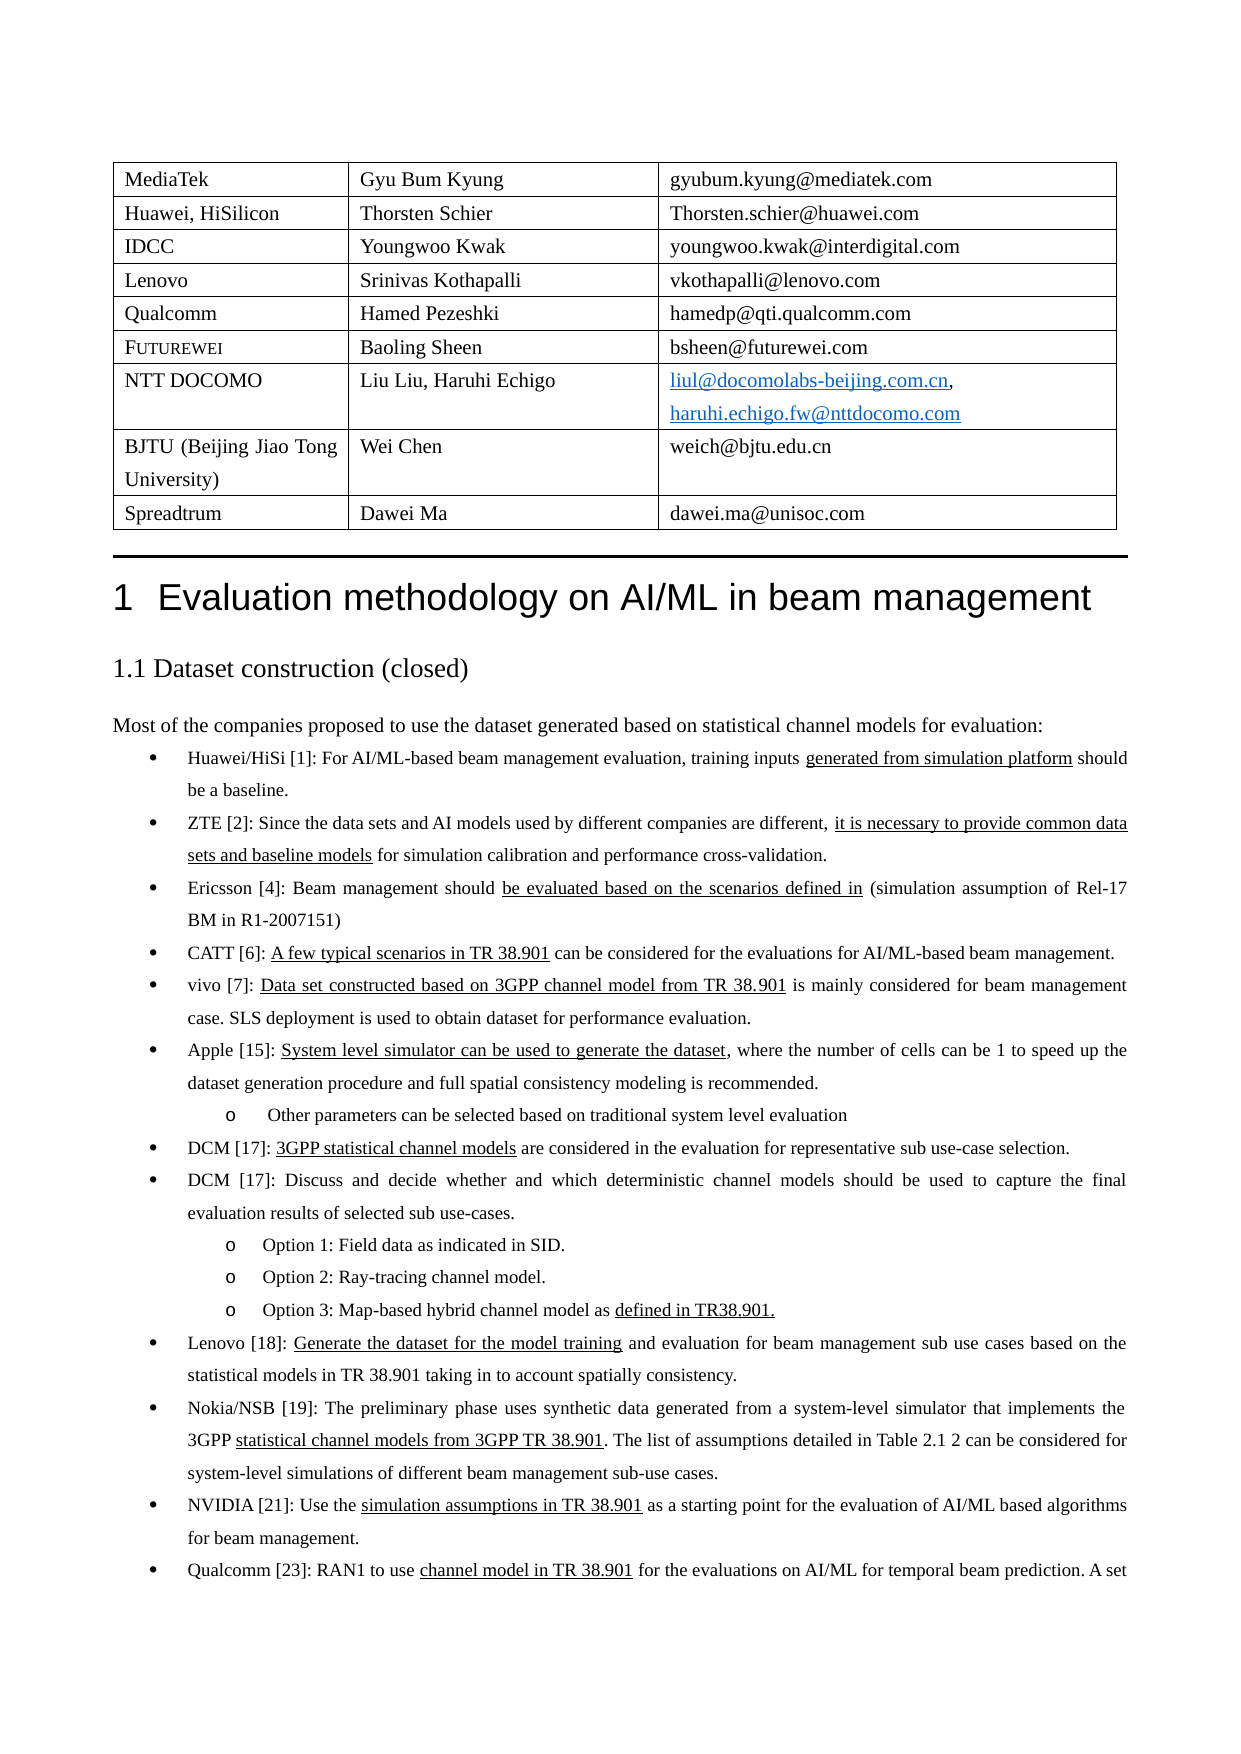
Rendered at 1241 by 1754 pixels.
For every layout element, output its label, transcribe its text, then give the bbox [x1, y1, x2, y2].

table_cell Thorsten Schier [349, 197, 658, 229]
table_cell vkothapalli@lenovo.com [659, 264, 1116, 296]
list Option 1: Field data as indicated in SID. [225, 1229, 1128, 1261]
table_cell Futurewei [114, 331, 348, 363]
subtitle 1.1 Dataset construction (closed) [112, 651, 1128, 684]
table_cell MediaTek [114, 163, 348, 196]
table_cell BJTU (Beijing Jiao Tong University) [114, 430, 348, 495]
table_cell Hamed Pezeshki [349, 297, 658, 330]
list Other parameters can be selected based on traditional system level evaluation [225, 1099, 1128, 1131]
list Lenovo [18]: Generate the dataset for the model training and evaluation for beam management sub use cases based on the statistical models in TR 38.901 taking in to account spatially consistency. [150, 1326, 1128, 1391]
table_cell liul@docomolabs-beijing.com.cn, haruhi.echigo.fw@nttdocomo.com [659, 364, 1116, 429]
table_cell Spreadtrum [114, 496, 348, 529]
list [150, 1554, 1128, 1586]
list ZTE [2]: Since the data sets and AI models used by different companies are different, it is necessary to provide common data sets and baseline models for simulation calibration and performance cross-validation. [150, 806, 1128, 871]
table_cell weich@bjtu.edu.cn [659, 430, 1116, 495]
list Nokia/NSB [19]: The preliminary phase uses synthetic data generated from a system-level simulator that implements the 3GPP statistical channel models from 3GPP TR 38.901. The list of assumptions detailed in Table 2.1 2 can be considered for system-level simulations of different beam management sub-use cases. [150, 1391, 1128, 1489]
list vivo [7]: Data set constructed based on 3GPP channel model from TR 38.901 is mainly considered for beam management case. SLS deployment is used to obtain dataset for performance evaluation. [150, 969, 1128, 1034]
list DCM [17]: 3GPP statistical channel models are considered in the evaluation for representative sub use-case selection. [150, 1131, 1128, 1164]
table_cell dawei.ma@unisoc.com [659, 496, 1116, 529]
table_cell IDCC [114, 230, 348, 263]
table_cell Thorsten.schier@huawei.com [659, 197, 1116, 229]
list Huawei/HiSi [1]: For AI/ML-based beam management evaluation, training inputs generated from simulation platform should be a baseline. [150, 741, 1128, 806]
table_cell Baoling Sheen [349, 331, 658, 363]
table_cell Gyu Bum Kyung [349, 163, 658, 196]
list NVIDIA [21]: Use the simulation assumptions in TR 38.901 as a starting point for the evaluation of AI/ML based algorithms for beam management. [150, 1489, 1128, 1554]
table_cell Lenovo [114, 264, 348, 296]
list Option 3: Map-based hybrid channel model as defined in TR38.901. [225, 1294, 1128, 1326]
text Most of the companies proposed to use the dataset generated based on statistical channel models for evaluation: [112, 709, 1128, 741]
table_cell hamedp@qti.qualcomm.com [659, 297, 1116, 330]
list DCM [17]: Discuss and decide whether and which deterministic channel models should be used to capture the final evaluation results of selected sub use-cases. [150, 1164, 1128, 1229]
table_cell NTT DOCOMO [114, 364, 348, 429]
table_cell Liu Liu, Haruhi Echigo [349, 364, 658, 429]
list Apple [15]: System level simulator can be used to generate the dataset, where the number of cells can be 1 to speed up the dataset generation procedure and full spatial consistency modeling is recommended. [150, 1034, 1128, 1099]
table_cell Wei Chen [349, 430, 658, 495]
list CATT [6]: A few typical scenarios in TR 38.901 can be considered for the evaluations for AI/ML-based beam management. [150, 936, 1128, 969]
subtitle Evaluation methodology on AI/ML in beam management [112, 556, 1128, 629]
table_cell youngwoo.kwak@interdigital.com [659, 230, 1116, 263]
table_cell Huawei, HiSilicon [114, 197, 348, 229]
table_cell Youngwoo Kwak [349, 230, 658, 263]
table_cell gyubum.kyung@mediatek.com [659, 163, 1116, 196]
table_cell Dawei Ma [349, 496, 658, 529]
list Ericsson [4]: Beam management should be evaluated based on the scenarios defined in (simulation assumption of Rel-17 BM in R1-2007151) [150, 871, 1128, 936]
list Option 2: Ray-tracing channel model. [225, 1261, 1128, 1294]
table_cell Qualcomm [114, 297, 348, 330]
table_cell bsheen@futurewei.com [659, 331, 1116, 363]
table_cell Srinivas Kothapalli [349, 264, 658, 296]
